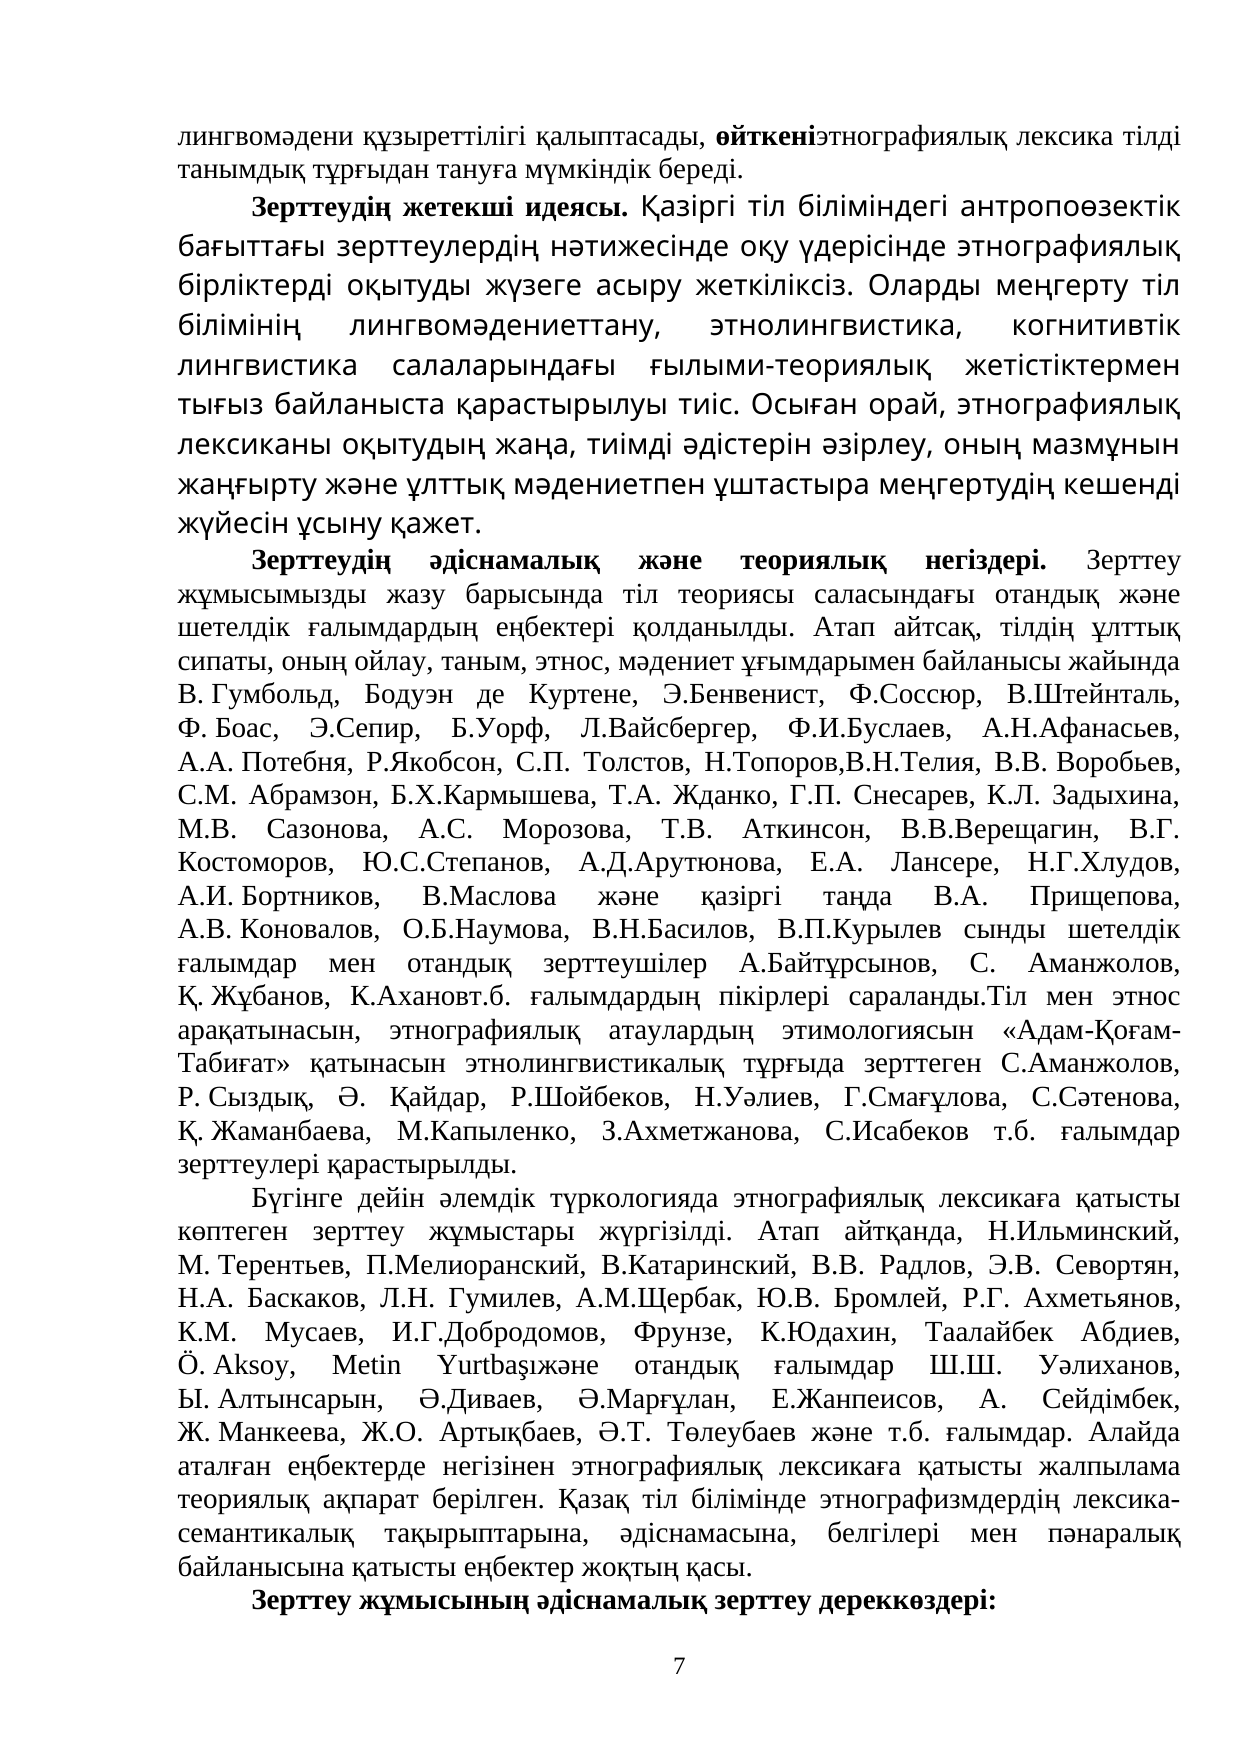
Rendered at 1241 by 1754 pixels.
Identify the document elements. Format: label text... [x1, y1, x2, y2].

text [177, 118, 1181, 185]
text Зерттеудің жетекші идеясы. Қазіргі тіл біліміндегі антропоөзектік бағыттағы зерттеулердің нәтижесінде оқу үдерісінде этнографиялық бірліктерді оқытуды жүзеге асыру жеткіліксіз. Оларды меңгерту тіл білімінің лингвомәдениеттану, этнолингвистика, когнитивтік лингвистика салаларындағы ғылыми-теориялық жетістіктермен тығыз байланыста қарастырылуы тиіс. Осыған орай, этнографиялық лексиканы оқытудың жаңа, тиімді әдістерін әзірлеу, оның мазмұнын жаңғырту және ұлттық мәдениетпен ұштастыра меңгертудің кешенді жүйесін ұсыну қажет. [177, 185, 1181, 542]
text Зерттеудің әдіснамалық және теориялық негіздері. Зерттеу жұмысымызды жазу барысында тіл теориясы саласындағы отандық және шетелдік ғалымдардың еңбектері қолданылды. Атап айтсақ, тілдің ұлттық сипаты, оның ойлау, таным, этнос, мәдениет ұғымдарымен байланысы жайында В. Гумбольд, Бодуэн де Куртене, Э.Бенвенист, Ф.Соссюр, В.Штейнталь, Ф. Боас, Э.Сепир, Б.Уорф, Л.Вайсбергер, Ф.И.Буслаев, А.Н.Афанасьев, А.А. Потебня, Р.Якобсон, С.П. Толстов, Н.Топоров,В.Н.Телия, В.В. Воробьев, С.М. Абрамзон, Б.Х.Кармышева, Т.А. Жданко, Г.П. Снесарев, К.Л. Задыхина, М.В. Сазонова, А.С. Морозова, Т.В. Аткинсон, В.В.Верещагин, В.Г. Костоморов, Ю.С.Степанов, А.Д.Арутюнова, Е.А. Лансере, Н.Г.Хлудов, А.И. Бортников, В.Маслова және қазіргі таңда В.А. Прищепова, А.В. Коновалов, О.Б.Наумова, В.Н.Басилов, В.П.Курылев сынды шетелдік ғалымдар мен отандық зерттеушілер А.Байтұрсынов, С. Аманжолов, Қ. Жұбанов, К.Ахановт.б. ғалымдардың пікірлері сараланды.Тіл мен этнос арақатынасын, этнографиялық атаулардың этимологиясын «Адам-Қоғам-Табиғат» қатынасын этнолингвистикалық тұрғыда зерттеген С.Аманжолов, Р. Сыздық, Ә. Қайдар, Р.Шойбеков, Н.Уәлиев, Г.Смағұлова, С.Сәтенова, Қ. Жаманбаева, М.Капыленко, З.Ахметжанова, С.Исабеков т.б. ғалымдар зерттеулері қарастырылды. [177, 542, 1181, 1180]
text Зерттеу жұмысының әдіснамалық зерттеу дереккөздері: [177, 1582, 1181, 1616]
text Бүгінге дейін әлемдік түркологияда этнографиялық лексикаға қатысты көптеген зерттеу жұмыстары жүргізілді. Атап айтқанда, Н.Ильминский, М. Терентьев, П.Мелиоранский, В.Катаринский, В.В. Радлов, Э.В. Севортян, Н.А. Баскаков, Л.Н. Гумилев, А.М.Щербак, Ю.В. Бромлей, Р.Г. Ахметьянов, К.М. Мусаев, И.Г.Добродомов, Фрунзе, К.Юдахин, Таалайбек Абдиев, Ö. Aksoy, Metin Yurtbaşıжәне отандық ғалымдар Ш.Ш. Уәлиханов, Ы. Алтынсарын, Ә.Диваев, Ә.Марғұлан, Е.Жанпеисов, А. Сейдімбек, Ж. Манкеева, Ж.О. Артықбаев, Ә.Т. Төлеубаев және т.б. ғалымдар. Алайда аталған еңбектерде негізінен этнографиялық лексикаға қатысты жалпылама теориялық ақпарат берілген. Қазақ тіл білімінде этнографизмдердің лексика-семантикалық тақырыптарына, әдіснамасына, белгілері мен пәнаралық байланысына қатысты еңбектер жоқтың қасы. [177, 1180, 1181, 1582]
